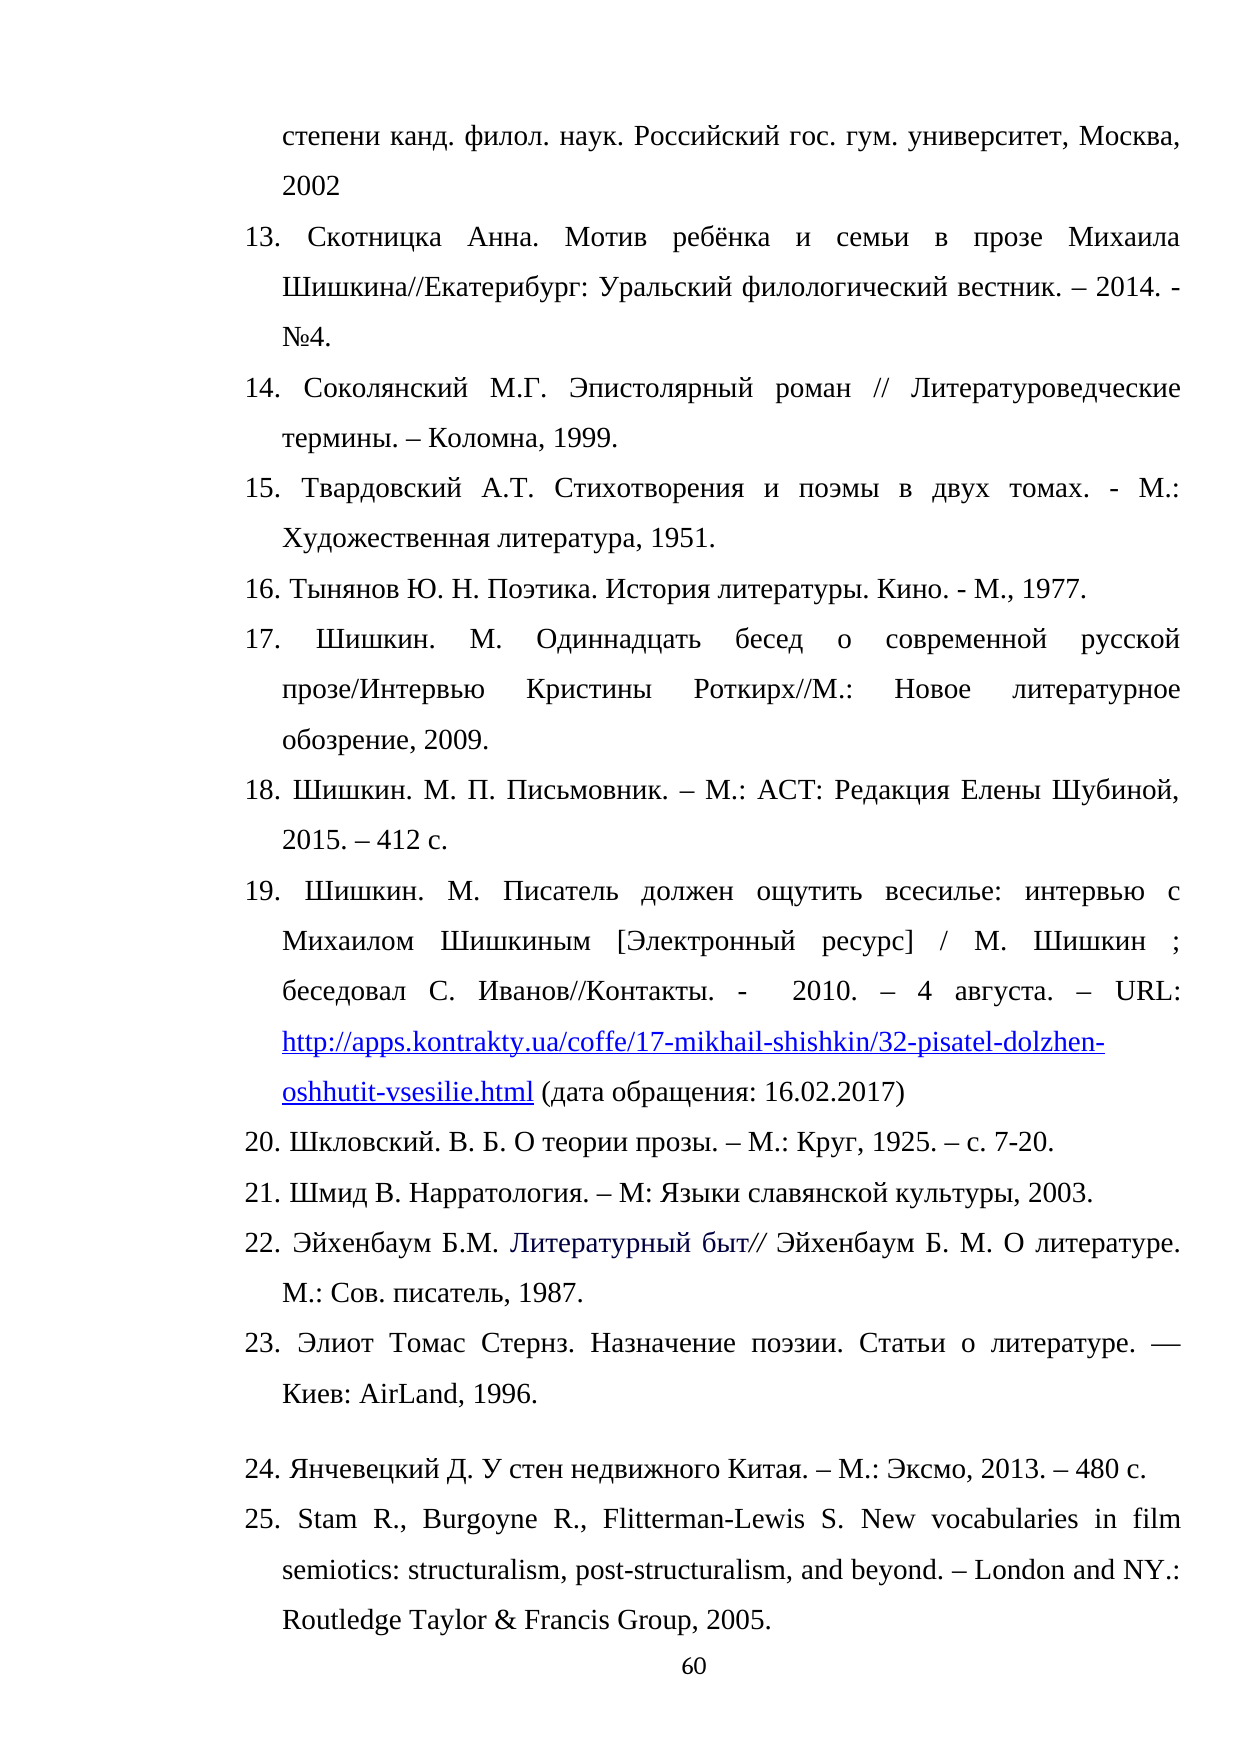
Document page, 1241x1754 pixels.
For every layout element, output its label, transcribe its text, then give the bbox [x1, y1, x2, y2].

list Шишкин. М. Одиннадцать бесед о современной русской прозе/Интервью Кристины Роткирх//М.: Новое литературное обозрение, 2009. [244, 621, 1181, 755]
list Stam R., Burgoyne R., Flitterman-Lewis S. New vocabularies in film semiotics: structuralism, post-structuralism, and beyond. – London and NY.: Routledge Taylor & Francis Group, 2005. [244, 1502, 1181, 1636]
list Шкловский. В. Б. О теории прозы. – М.: Круг, 1925. – с. 7-20. [244, 1124, 1181, 1158]
list Шишкин. М. П. Письмовник. – М.: АСТ: Редакция Елены Шубиной, 2015. – 412 с. [244, 772, 1181, 856]
list Шишкин. М. Писатель должен ощутить всесилье: интервью с Михаилом Шишкиным [Электронный ресурс] / М. Шишкин ; беседовал С. Иванов//Контакты. - 2010. – 4 августа. – URL: http://apps.kontrakty.ua/coffe/17-mikhail-shishkin/32-pisatel-dolzhen-oshhutit-vsesilie.html (дата обращения: 16.02.2017) [244, 873, 1181, 1108]
list Элиот Томас Стернз. Назначение поэзии. Статьи о литературе. — Киев: AirLand, 1996. [244, 1326, 1181, 1409]
list Соколянский М.Г. Эпистолярный роман // Литературоведческие термины. – Коломна, 1999. [244, 370, 1181, 453]
list Тынянов Ю. Н. Поэтика. История литературы. Кино. - М., 1977. [244, 571, 1181, 604]
list Скотницка Анна. Мотив ребёнка и семьи в прозе Михаила Шишкина//Екатерибург: Уральский филологический вестник. – 2014. - №4. [244, 219, 1181, 353]
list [244, 118, 1181, 202]
list Эйхенбаум Б.М. Литературный быт// Эйхенбаум Б. М. О литературе. М.: Сов. писатель, 1987. [244, 1225, 1181, 1309]
list Твардовский А.Т. Стихотворения и поэмы в двух томах. - М.: Художественная литература, 1951. [244, 470, 1181, 554]
list Шмид В. Нарратология. – М: Языки славянской культуры, 2003. [244, 1175, 1181, 1208]
list Янчевецкий Д. У стен недвижного Китая. – М.: Эксмо, 2013. – 480 с. [244, 1451, 1181, 1485]
